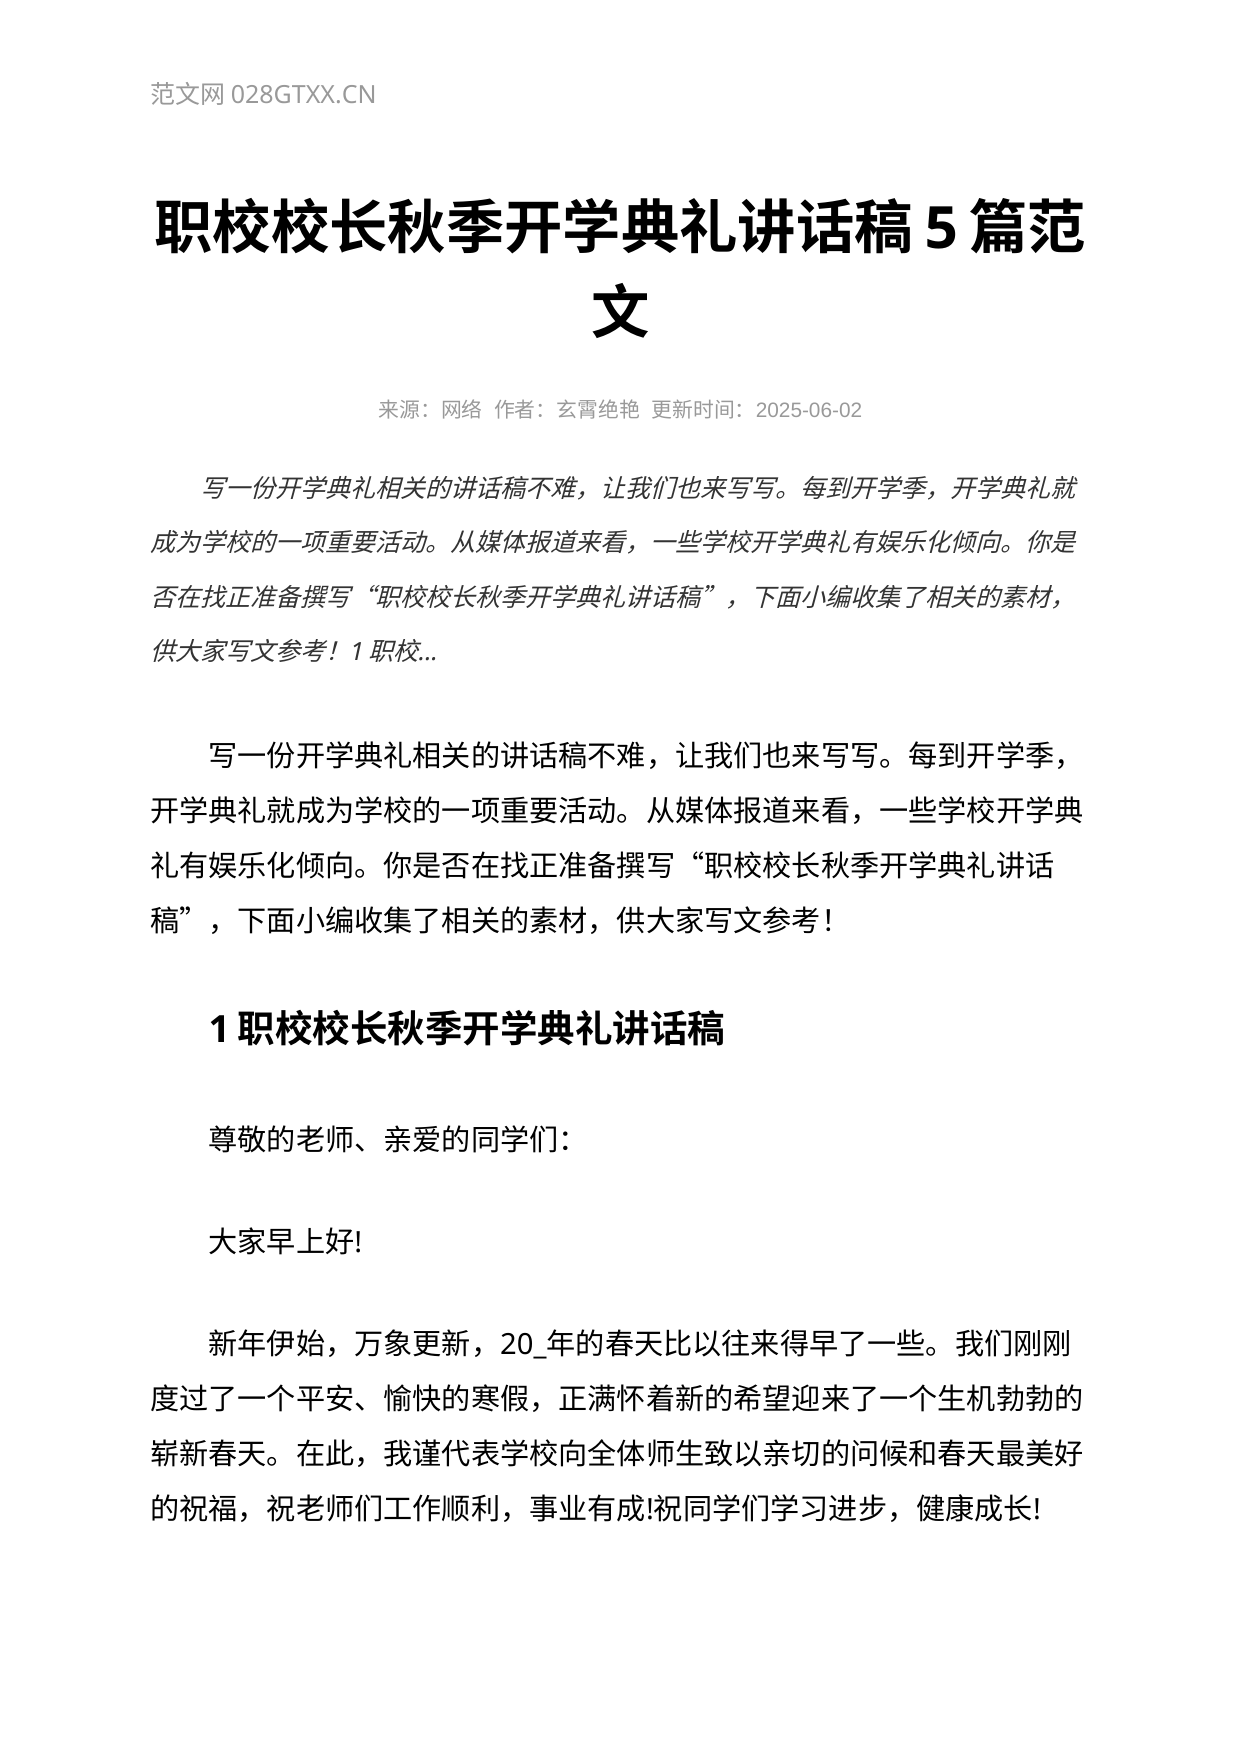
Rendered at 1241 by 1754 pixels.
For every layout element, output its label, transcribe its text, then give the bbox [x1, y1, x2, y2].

text 新年伊始，万象更新，20_年的春天比以往来得早了一些。我们刚刚度过了一个平安、愉快的寒假，正满怀着新的希望迎来了一个生机勃勃的崭新春天。在此，我谨代表学校向全体师生致以亲切的问候和春天最美好的祝福，祝老师们工作顺利，事业有成!祝同学们学习进步，健康成长! [150, 1320, 1090, 1528]
subtitle 职校校长秋季开学典礼讲话稿5篇范文 [150, 181, 1090, 351]
text 写一份开学典礼相关的讲话稿不难，让我们也来写写。每到开学季，开学典礼就成为学校的一项重要活动。从媒体报道来看，一些学校开学典礼有娱乐化倾向。你是否在找正准备撰写“职校校长秋季开学典礼讲话稿”，下面小编收集了相关的素材，供大家写文参考！1职校... [150, 468, 1090, 668]
text 大家早上好! [150, 1218, 1090, 1261]
text 来源：网络 作者：玄霄绝艳 更新时间：2025-06-02 [150, 397, 1090, 421]
text 1职校校长秋季开学典礼讲话稿 [150, 999, 1090, 1053]
text 尊敬的老师、亲爱的同学们： [150, 1117, 1090, 1159]
text 写一份开学典礼相关的讲话稿不难，让我们也来写写。每到开学季，开学典礼就成为学校的一项重要活动。从媒体报道来看，一些学校开学典礼有娱乐化倾向。你是否在找正准备撰写“职校校长秋季开学典礼讲话稿”，下面小编收集了相关的素材，供大家写文参考！ [150, 733, 1090, 939]
